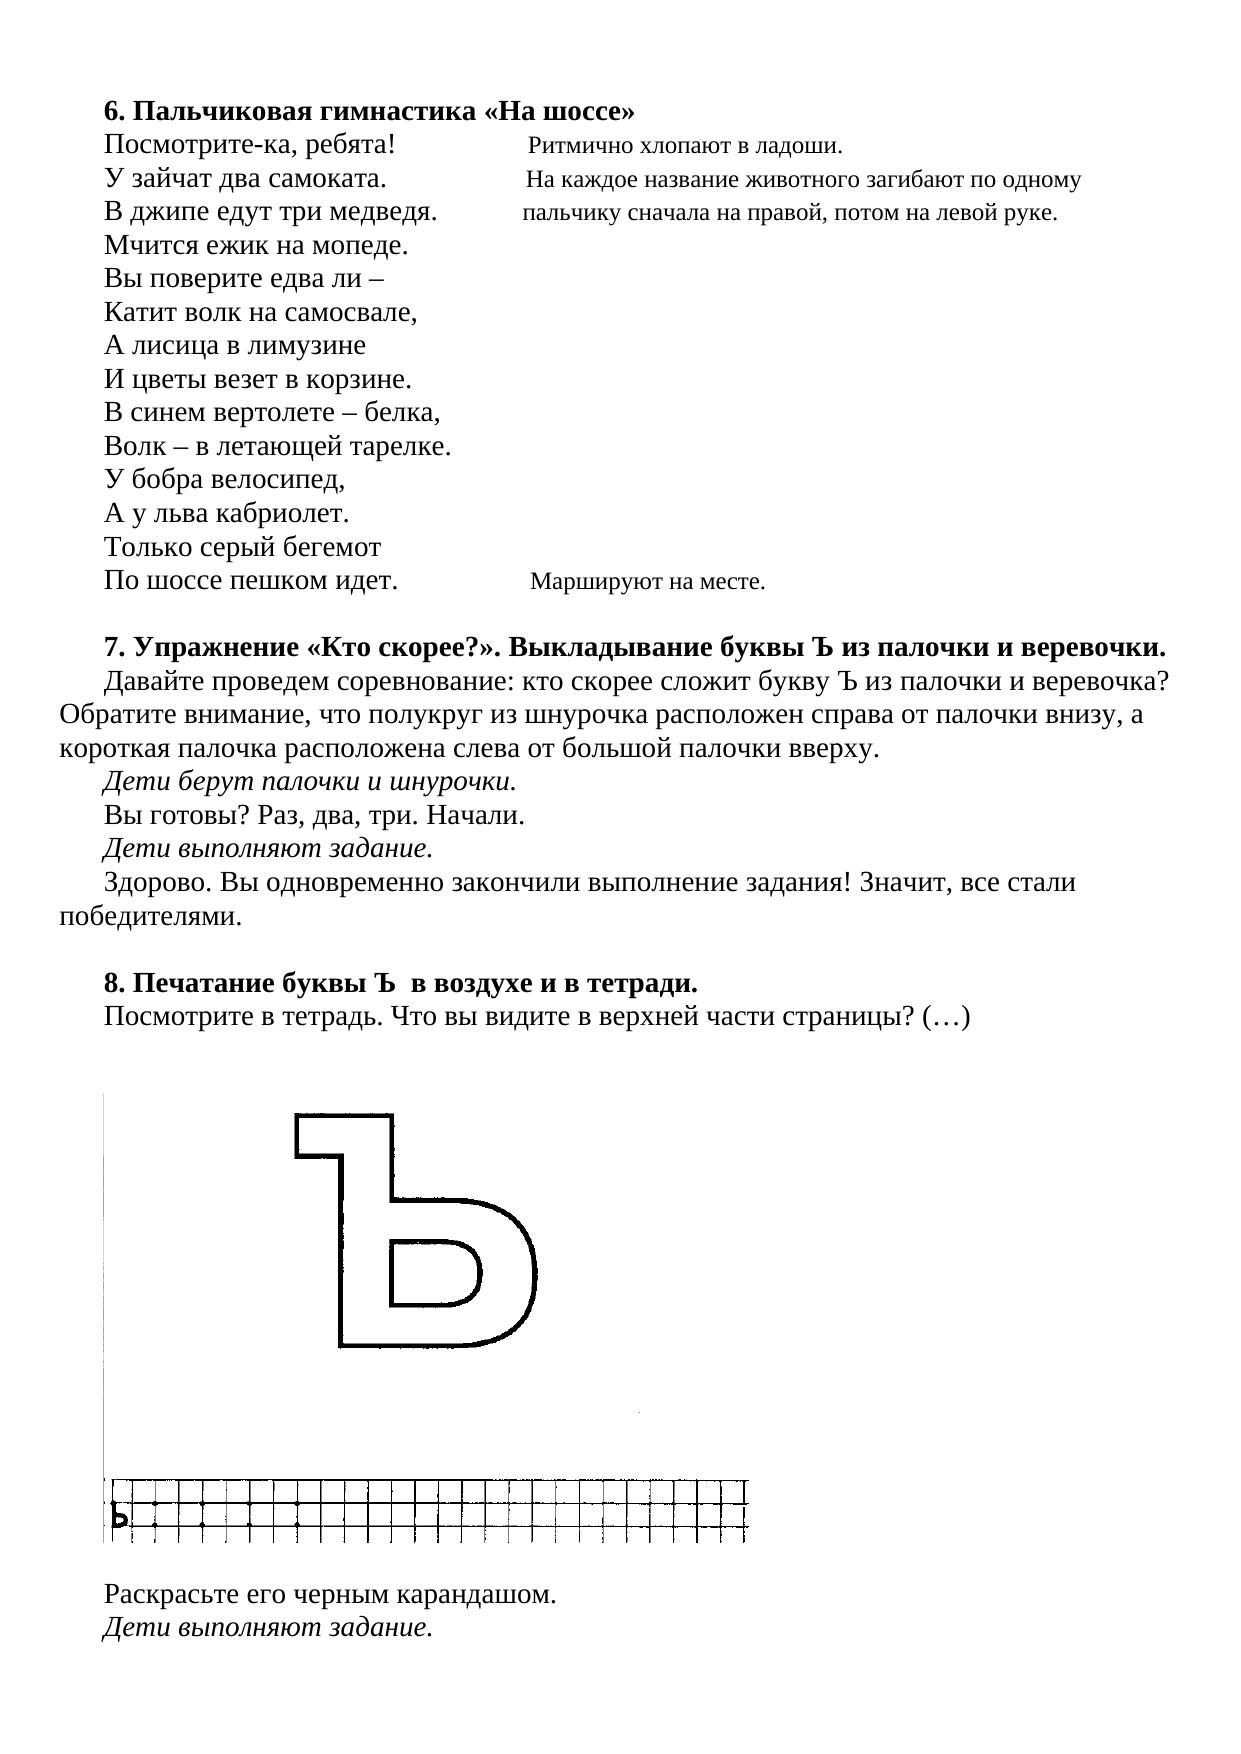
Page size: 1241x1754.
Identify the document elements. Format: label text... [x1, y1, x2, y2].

text Вы готовы? Раз, два, три. Начали. [59, 797, 1196, 831]
text Посмотрите в тетрадь. Что вы видите в верхней части страницы? (…) [59, 998, 1196, 1032]
text В синем вертолете – белка, [59, 394, 1196, 428]
text У зайчат два самоката. На каждое название животного загибают по одному [59, 160, 1196, 193]
text У бобра велосипед, [59, 462, 1196, 495]
text И цветы везет в корзине. [59, 361, 1196, 394]
text Дети выполняют задание. [59, 1609, 1196, 1643]
picture [103, 1093, 750, 1543]
text Волк – в летающей тарелке. [59, 428, 1196, 462]
text По шоссе пешком идет. Маршируют на месте. [59, 562, 1196, 596]
text В джипе едут три медведя. пальчику сначала на правой, потом на левой руке. [59, 193, 1196, 227]
text Посмотрите-ка, ребята! Ритмично хлопают в ладоши. [59, 126, 1196, 160]
text Дети берут палочки и шнурочки. [59, 763, 1196, 797]
text А у льва кабриолет. [59, 495, 1196, 529]
text 6. Пальчиковая гимнастика «На шоссе» [59, 93, 1196, 126]
text Мчится ежик на мопеде. [59, 227, 1196, 260]
text Раскрасьте его черным карандашом. [59, 1576, 1196, 1609]
text А лисица в лимузине [59, 327, 1196, 361]
text Только серый бегемот [59, 529, 1196, 562]
text Катит волк на самосвале, [59, 294, 1196, 327]
text Давайте проведем соревнование: кто скорее сложит букву Ъ из палочки и веревочка? Обратите внимание, что полукруг из шнурочка расположен справа от палочки внизу, а короткая палочка расположена слева от большой палочки вверху. [59, 663, 1196, 763]
text Здорово. Вы одновременно закончили выполнение задания! Значит, все стали победителями. [59, 864, 1196, 931]
text 8. Печатание буквы Ъ в воздухе и в тетради. [59, 965, 1196, 998]
text Вы поверите едва ли – [59, 260, 1196, 294]
text Дети выполняют задание. [59, 831, 1196, 864]
text 7. Упражнение «Кто скорее?». Выкладывание буквы Ъ из палочки и веревочки. [59, 629, 1196, 663]
